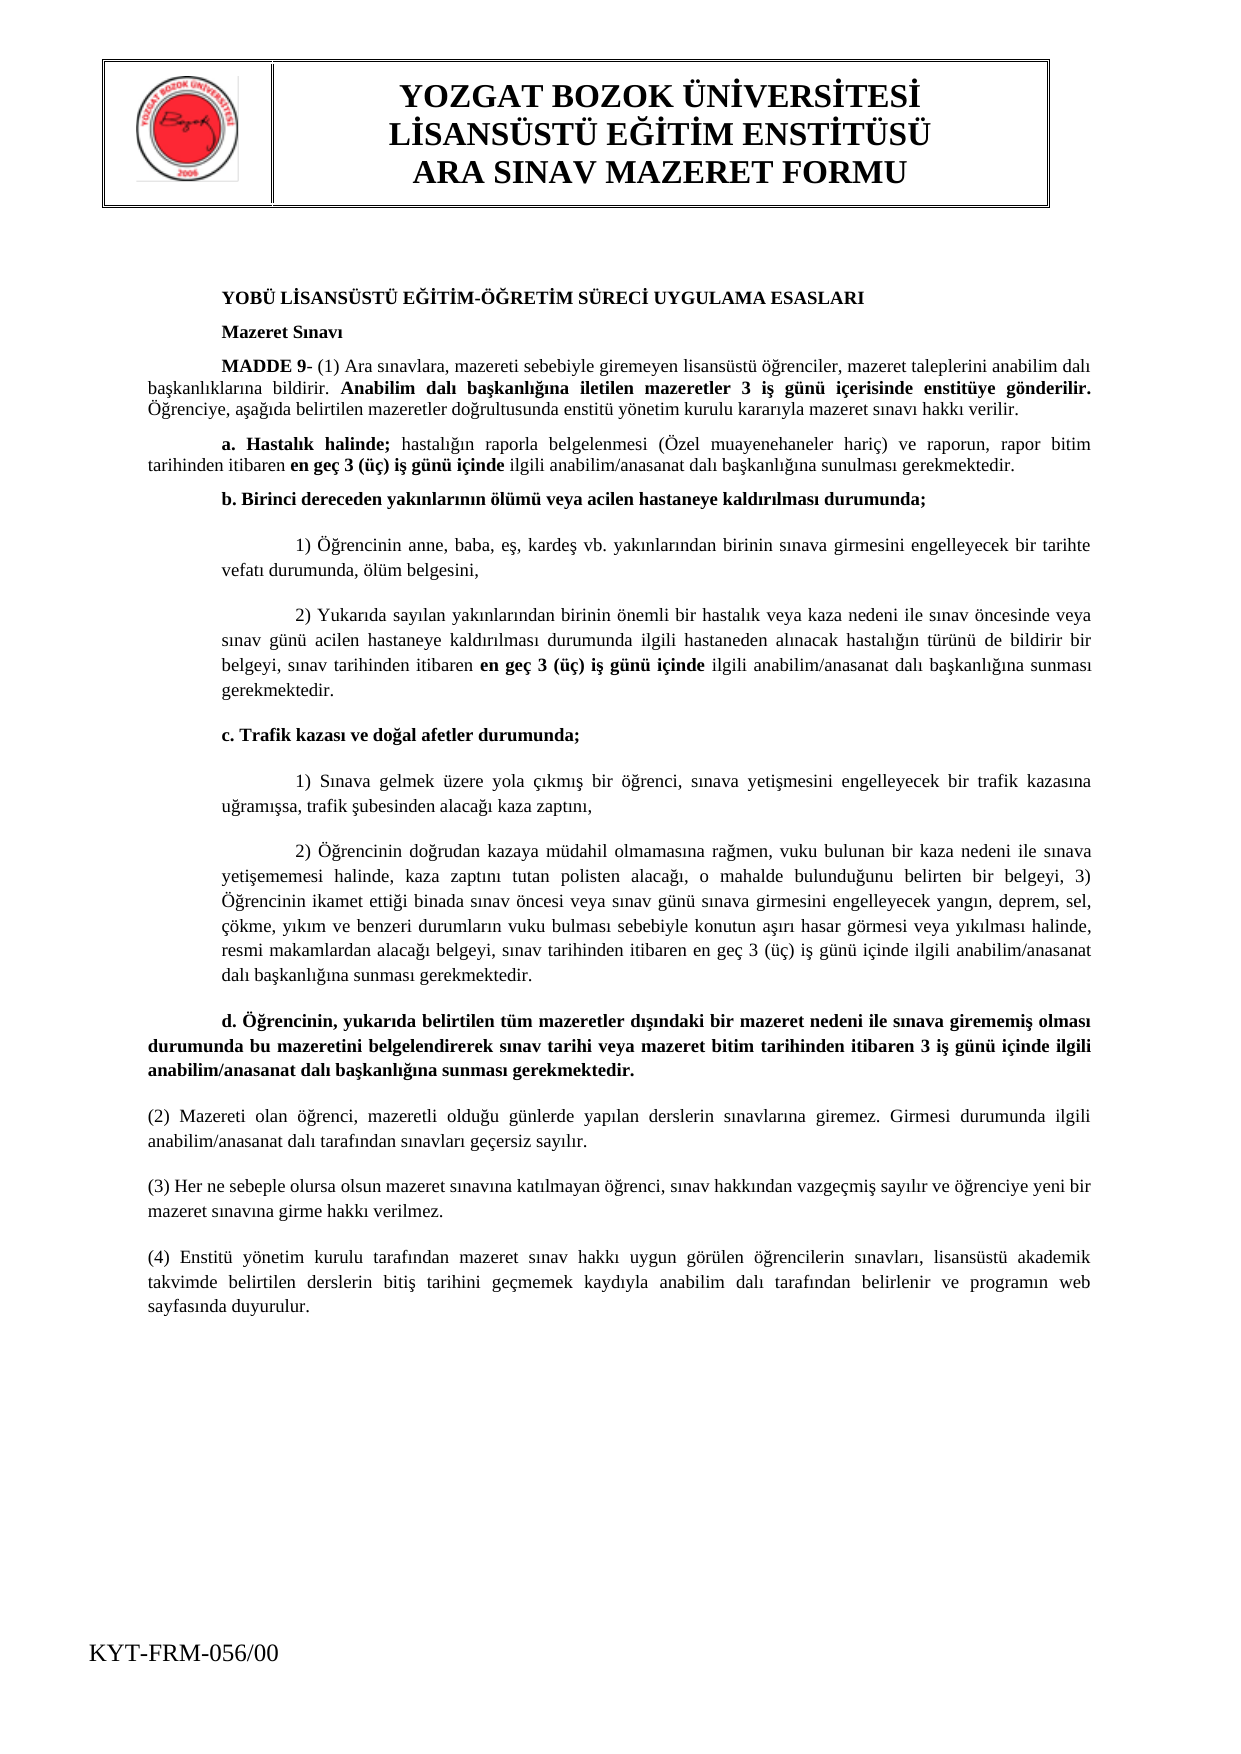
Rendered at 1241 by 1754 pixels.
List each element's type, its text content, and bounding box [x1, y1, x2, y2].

text (4) Enstitü yönetim kurulu tarafından mazeret sınav hakkı uygun görülen öğrencilerin sınavları, lisansüstü akademik takvimde belirtilen derslerin bitiş tarihini geçmemek kaydıyla anabilim dalı tarafından belirlenir ve programın web sayfasında duyurulur. [148, 1246, 1093, 1317]
picture [136, 76, 240, 183]
text b. Birinci dereceden yakınlarının ölümü veya acilen hastaneye kaldırılması durumunda; [148, 488, 1093, 509]
text c. Trafik kazası ve doğal afetler durumunda; [148, 724, 1093, 746]
text 2) Yukarıda sayılan yakınlarından birinin önemli bir hastalık veya kaza nedeni ile sınav öncesinde veya sınav günü acilen hastaneye kaldırılması durumunda ilgili hastaneden alınacak hastalığın türünü de bildirir bir belgeyi, sınav tarihinden itibaren en geç 3 (üç) iş günü içinde ilgili anabilim/anasanat dalı başkanlığına sunması gerekmektedir. [221, 604, 1093, 700]
text (2) Mazereti olan öğrenci, mazeretli olduğu günlerde yapılan derslerin sınavlarına giremez. Girmesi durumunda ilgili anabilim/anasanat dalı tarafından sınavları geçersiz sayılır. [148, 1105, 1093, 1151]
text Mazeret Sınavı [148, 321, 1093, 343]
text YOBÜ LİSANSÜSTÜ EĞİTİM-ÖĞRETİM SÜRECİ UYGULAMA ESASLARI [148, 287, 1093, 309]
text d. Öğrencinin, yukarıda belirtilen tüm mazeretler dışındaki bir mazeret nedeni ile sınava girememiş olması durumunda bu mazeretini belgelendirerek sınav tarihi veya mazeret bitim tarihinden itibaren 3 iş günü içinde ilgili anabilim/anasanat dalı başkanlığına sunması gerekmektedir. [148, 1010, 1093, 1081]
text 1) Sınava gelmek üzere yola çıkmış bir öğrenci, sınava yetişmesini engelleyecek bir trafik kazasına uğramışsa, trafik şubesinden alacağı kaza zaptını, [221, 770, 1093, 816]
text MADDE 9- (1) Ara sınavlara, mazereti sebebiyle giremeyen lisansüstü öğrenciler, mazeret taleplerini anabilim dalı başkanlıklarına bildirir. Anabilim dalı başkanlığına iletilen mazeretler 3 iş günü içerisinde enstitüye gönderilir. Öğrenciye, aşağıda belirtilen mazeretler doğrultusunda enstitü yönetim kurulu kararıyla mazeret sınavı hakkı verilir. [148, 355, 1093, 420]
text 1) Öğrencinin anne, baba, eş, kardeş vb. yakınlarından birinin sınava girmesini engelleyecek bir tarihte vefatı durumunda, ölüm belgesini, [221, 534, 1093, 580]
text (3) Her ne sebeple olursa olsun mazeret sınavına katılmayan öğrenci, sınav hakkından vazgeçmiş sayılır ve öğrenciye yeni bir mazeret sınavına girme hakkı verilmez. [148, 1175, 1093, 1222]
text 2) Öğrencinin doğrudan kazaya müdahil olmamasına rağmen, vuku bulunan bir kaza nedeni ile sınava yetişememesi halinde, kaza zaptını tutan polisten alacağı, o mahalde bulunduğunu belirten bir belgeyi, 3) Öğrencinin ikamet ettiği binada sınav öncesi veya sınav günü sınava girmesini engelleyecek yangın, deprem, sel, çökme, yıkım ve benzeri durumların vuku bulması sebebiyle konutun aşırı hasar görmesi veya yıkılması halinde, resmi makamlardan alacağı belgeyi, sınav tarihinden itibaren en geç 3 (üç) iş günü içinde ilgili anabilim/anasanat dalı başkanlığına sunması gerekmektedir. [221, 840, 1093, 986]
text a. Hastalık halinde; hastalığın raporla belgelenmesi (Özel muayenehaneler hariç) ve raporun, rapor bitim tarihinden itibaren en geç 3 (üç) iş günü içinde ilgili anabilim/anasanat dalı başkanlığına sunulması gerekmektedir. [148, 432, 1093, 476]
